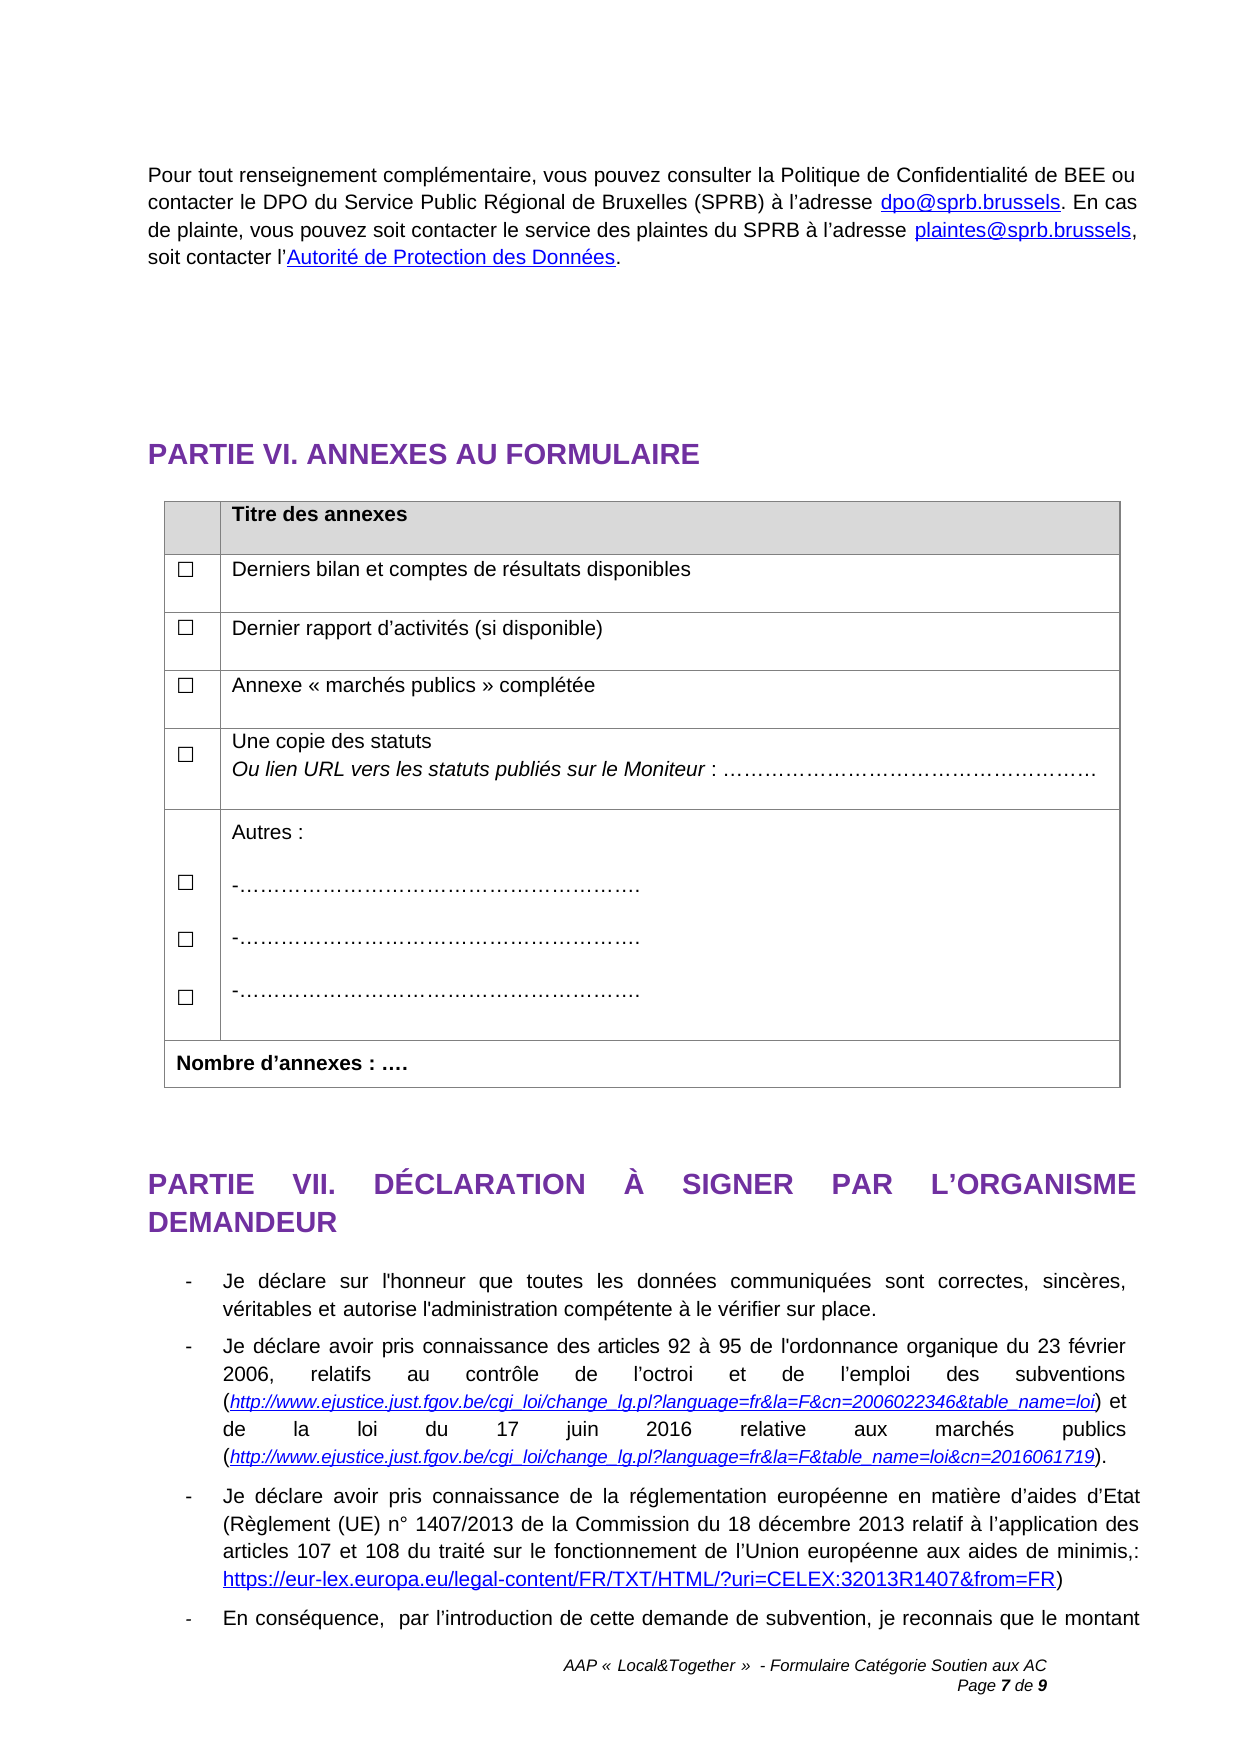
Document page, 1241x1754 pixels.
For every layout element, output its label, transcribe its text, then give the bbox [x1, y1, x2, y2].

list Je déclare avoir pris connaissance de la réglementation européenne en matière d’aides d’Etat (Règlement (UE) n° 1407/2013 de la Commission du 18 décembre 2013 relatif à l’application des articles 107 et 108 du traité sur le fonctionnement de l’Union européenne aux aides de minimis,: https://eur-lex.europa.eu/legal-content/FR/TXT/HTML/?uri=CELEX:32013R1407&from=FR) [185, 1484, 1141, 1590]
text PARTIE VI. ANNEXES AU FORMULAIRE [148, 437, 1137, 471]
table_cell Nombre d’annexes : …. [165, 1041, 1119, 1087]
table_header Titre des annexes [221, 502, 1119, 554]
table_cell Une copie des statuts Ou lien URL vers les statuts publiés sur le Moniteur : ……………………………………………… [221, 729, 1119, 809]
table_cell [165, 729, 220, 809]
text PARTIE VII. DÉCLARATION À SIGNER PAR L’ORGANISME DEMANDEUR [148, 1167, 1137, 1239]
table_cell [165, 810, 220, 1040]
text Pour tout renseignement complémentaire, vous pouvez consulter la Politique de Confidentialité de BEE ou contacter le DPO du Service Public Régional de Bruxelles (SPRB) à l’adresse dpo@sprb.brussels. En cas de plainte, vous pouvez soit contacter le service des plaintes du SPRB à l’adresse plaintes@sprb.brussels, soit contacter l’Autorité de Protection des Données. [148, 162, 1137, 269]
table_cell Autres : -…………………………………………………. -…………………………………………………. -…………………………………………………. [221, 810, 1119, 1040]
table_cell Annexe « marchés publics » complétée [221, 671, 1119, 728]
table_cell [165, 671, 220, 728]
table_cell Dernier rapport d’activités (si disponible) [221, 613, 1119, 670]
table_cell [165, 613, 220, 670]
table_cell Derniers bilan et comptes de résultats disponibles [221, 555, 1119, 612]
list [185, 1606, 1141, 1630]
table_cell [165, 555, 220, 612]
table_header [165, 502, 220, 554]
list Je déclare sur l'honneur que toutes les données communiquées sont correctes, sincères, véritables et autorise l'administration compétente à le vérifier sur place. [185, 1269, 1126, 1320]
list Je déclare avoir pris connaissance des articles 92 à 95 de l'ordonnance organique du 23 février 2006, relatifs au contrôle de l’octroi et de l’emploi des subventions (http://www.ejustice.just.fgov.be/cgi_loi/change_lg.pl?language=fr&la=F&cn=2006022346&table_name=loi) et de la loi du 17 juin 2016 relative aux marchés publics (http://www.ejustice.just.fgov.be/cgi_loi/change_lg.pl?language=fr&la=F&table_name=loi&cn=2016061719). [185, 1334, 1126, 1468]
